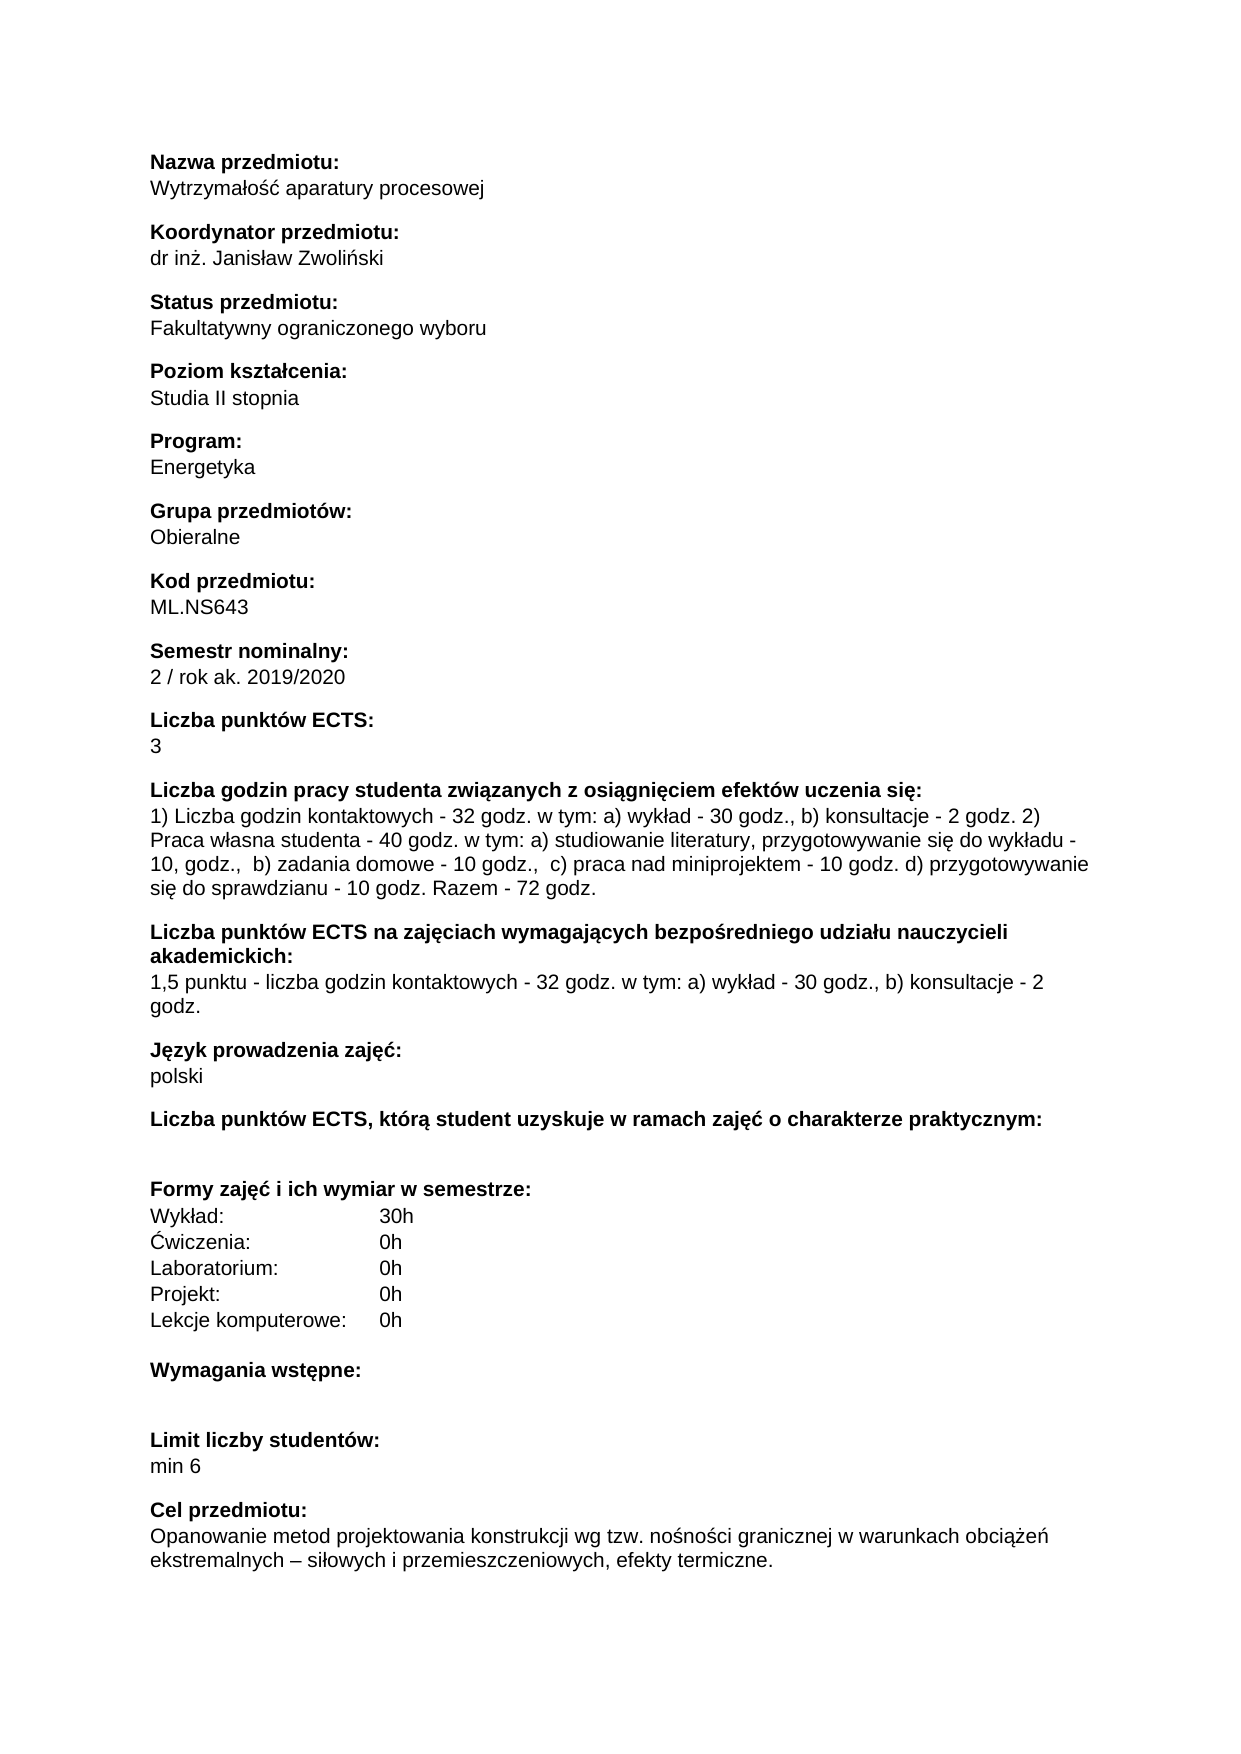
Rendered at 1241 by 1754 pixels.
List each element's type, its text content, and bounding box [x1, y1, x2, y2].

text 1,5 punktu - liczba godzin kontaktowych - 32 godz. w tym: a) wykład - 30 godz., b) konsultacje - 2 godz. [150, 970, 1090, 1018]
text 1) Liczba godzin kontaktowych - 32 godz. w tym: a) wykład - 30 godz., b) konsultacje - 2 godz. 2) Praca własna studenta - 40 godz. w tym: a) studiowanie literatury, przygotowywanie się do wykładu - 10, godz., b) zadania domowe - 10 godz., c) praca nad miniprojektem - 10 godz. d) przygotowywanie się do sprawdzianu - 10 godz. Razem - 72 godz. [150, 804, 1090, 900]
table_header Wykład: [140, 1204, 367, 1228]
text Status przedmiotu: [150, 289, 1090, 313]
text Nazwa przedmiotu: [150, 150, 1090, 174]
text Kod przedmiotu: [150, 569, 1090, 593]
table_cell 0h [369, 1306, 597, 1332]
text Program: [150, 429, 1090, 453]
text Cel przedmiotu: [150, 1497, 1090, 1521]
text Wytrzymałość aparatury procesowej [150, 176, 1090, 200]
text Liczba godzin pracy studenta związanych z osiągnięciem efektów uczenia się: [150, 778, 1090, 802]
text 2 / rok ak. 2019/2020 [150, 664, 1090, 688]
text Energetyka [150, 455, 1090, 479]
text Liczba punktów ECTS na zajęciach wymagających bezpośredniego udziału nauczycieli akademickich: [150, 920, 1090, 968]
table_cell 0h [369, 1280, 597, 1306]
text Obieralne [150, 525, 1090, 549]
text Formy zajęć i ich wymiar w semestrze: [150, 1177, 1090, 1201]
table_cell Laboratorium: [140, 1256, 367, 1280]
text Fakultatywny ograniczonego wyboru [150, 316, 1090, 339]
text min 6 [150, 1454, 1090, 1478]
text Koordynator przedmiotu: [150, 220, 1090, 244]
table_cell Lekcje komputerowe: [140, 1308, 367, 1332]
text Limit liczby studentów: [150, 1428, 1090, 1452]
table_header 30h [369, 1204, 597, 1228]
text polski [150, 1063, 1090, 1087]
text 3 [150, 734, 1090, 758]
text Opanowanie metod projektowania konstrukcji wg tzw. nośności granicznej w warunkach obciążeń ekstremalnych – siłowych i przemieszczeniowych, efekty termiczne. [150, 1523, 1090, 1571]
table_cell Projekt: [140, 1282, 367, 1306]
text Liczba punktów ECTS, którą student uzyskuje w ramach zajęć o charakterze praktycznym: [150, 1107, 1090, 1131]
text dr inż. Janisław Zwoliński [150, 246, 1090, 270]
text Wymagania wstępne: [150, 1358, 1090, 1382]
text Liczba punktów ECTS: [150, 708, 1090, 732]
text Język prowadzenia zajęć: [150, 1037, 1090, 1061]
table_cell Ćwiczenia: [140, 1230, 367, 1254]
table_cell 0h [369, 1228, 597, 1254]
text Grupa przedmiotów: [150, 499, 1090, 523]
table_cell 0h [369, 1254, 597, 1280]
text ML.NS643 [150, 595, 1090, 619]
text Poziom kształcenia: [150, 359, 1090, 383]
text Studia II stopnia [150, 385, 1090, 409]
text Semestr nominalny: [150, 638, 1090, 662]
